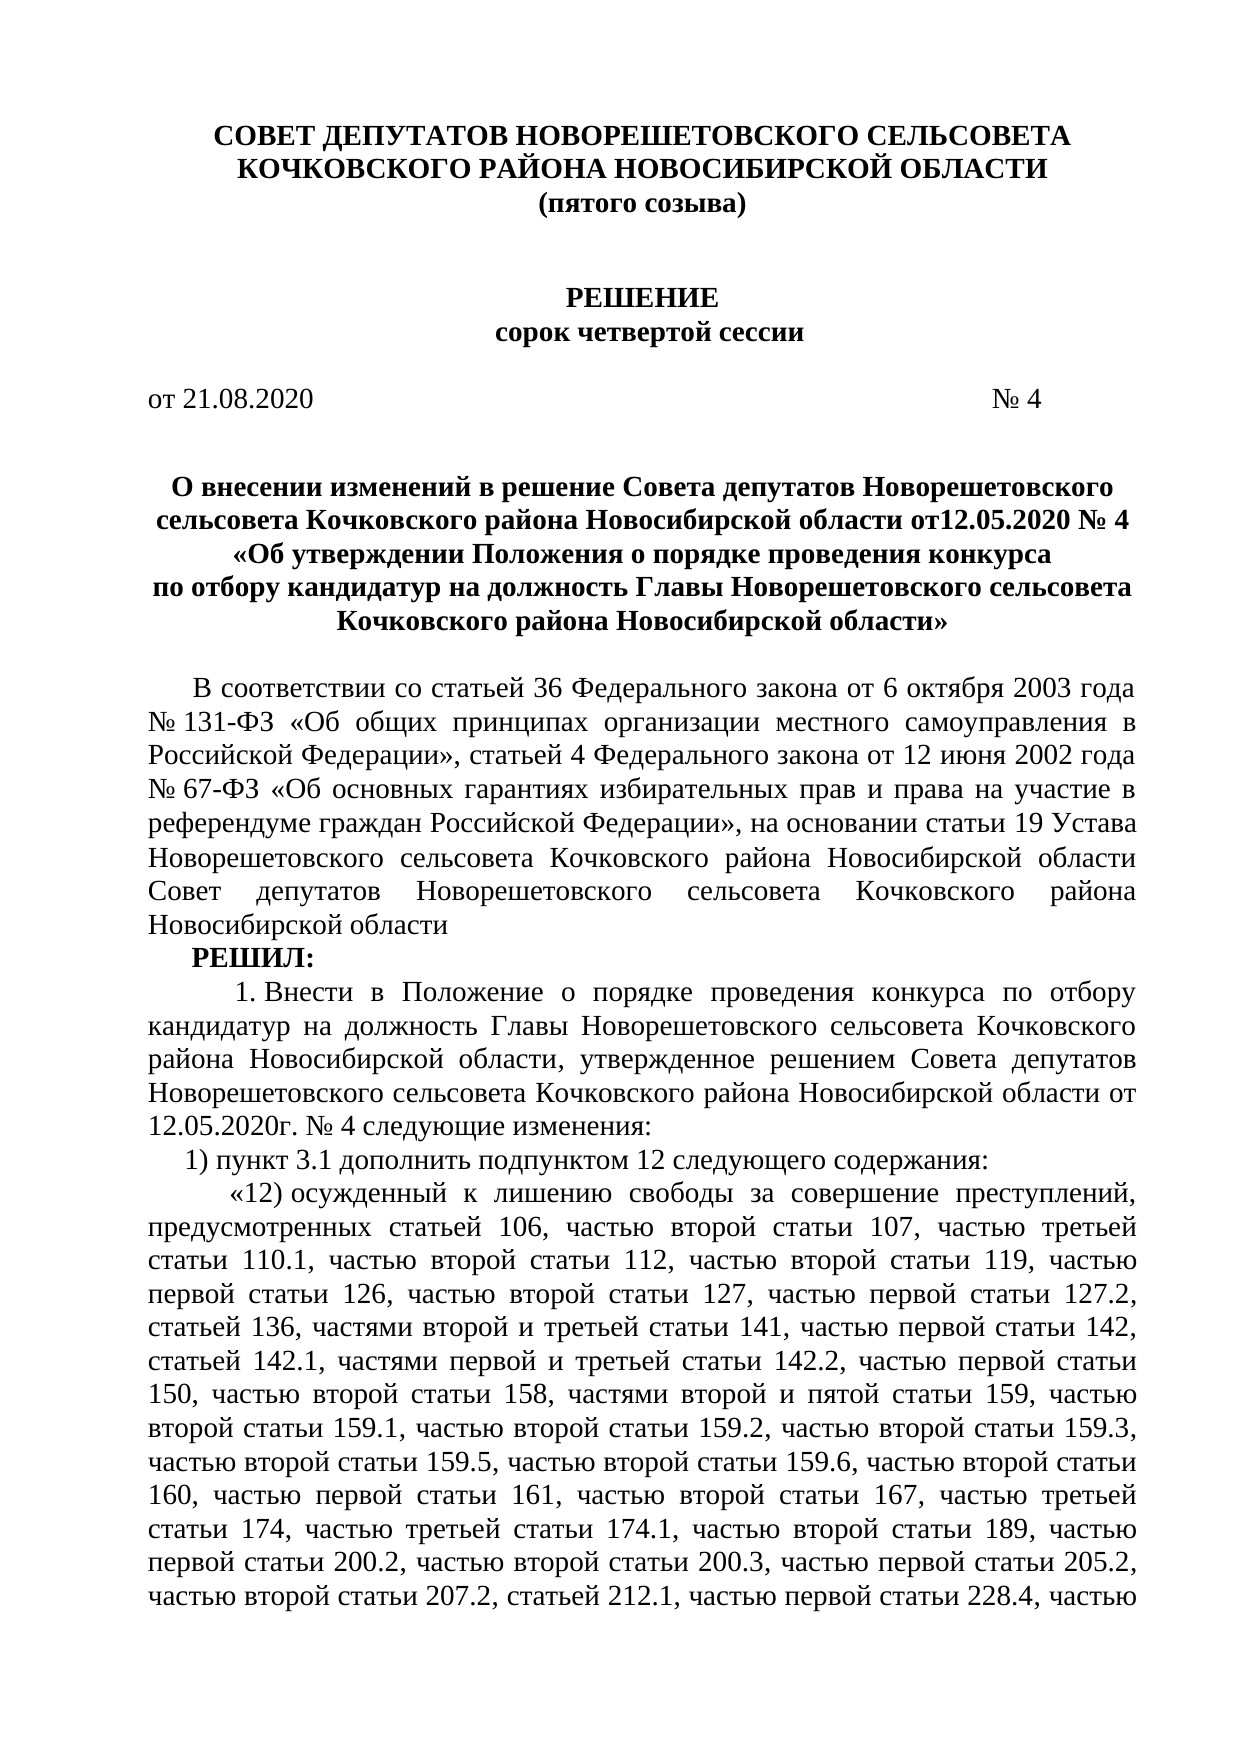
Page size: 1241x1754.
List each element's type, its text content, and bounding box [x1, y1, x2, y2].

text «Об утверждении Положения о порядке проведения конкурса [148, 536, 1137, 569]
text 1. Внести в Положение о порядке проведения конкурса по отбору кандидатур на должность Главы Новорешетовского сельсовета Кочковского района Новосибирской области, утвержденное решением Совета депутатов Новорешетовского сельсовета Кочковского района Новосибирской области от 12.05.2020г. № 4 следующие изменения: [148, 974, 1137, 1142]
text О внесении изменений в решение Совета депутатов Новорешетовского сельсовета Кочковского района Новосибирской области от12.05.2020 № 4 [148, 469, 1137, 536]
text сорок четвертой сессии [148, 314, 1137, 347]
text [148, 1175, 1137, 1611]
text 1) пункт 3.1 дополнить подпунктом 12 следующего содержания: [148, 1142, 1137, 1175]
text СОВЕТ ДЕПУТАТОВ НОВОРЕШЕТОВСКОГО СЕЛЬСОВЕТА [148, 118, 1137, 152]
text (пятого созыва) [148, 185, 1137, 219]
text РЕШИЛ: [148, 941, 1137, 974]
text от 21.08.2020 № 4 [148, 381, 1137, 414]
text РЕШЕНИЕ [148, 280, 1137, 314]
text КОЧКОВСКОГО РАЙОНА НОВОСИБИРСКОЙ ОБЛАСТИ [148, 152, 1137, 185]
text В соответствии со статьей 36 Федерального закона от 6 октября 2003 года № 131-ФЗ «Об общих принципах организации местного самоуправления в Российской Федерации», статьей 4 Федерального закона от 12 июня 2002 года № 67-ФЗ «Об основных гарантиях избирательных прав и права на участие в референдуме граждан Российской Федерации», на основании статьи 19 Устава Новорешетовского сельсовета Кочковского района Новосибирской области Совет депутатов Новорешетовского сельсовета Кочковского района Новосибирской области [148, 670, 1137, 941]
text по отбору кандидатур на должность Главы Новорешетовского сельсовета Кочковского района Новосибирской области» [148, 569, 1137, 637]
